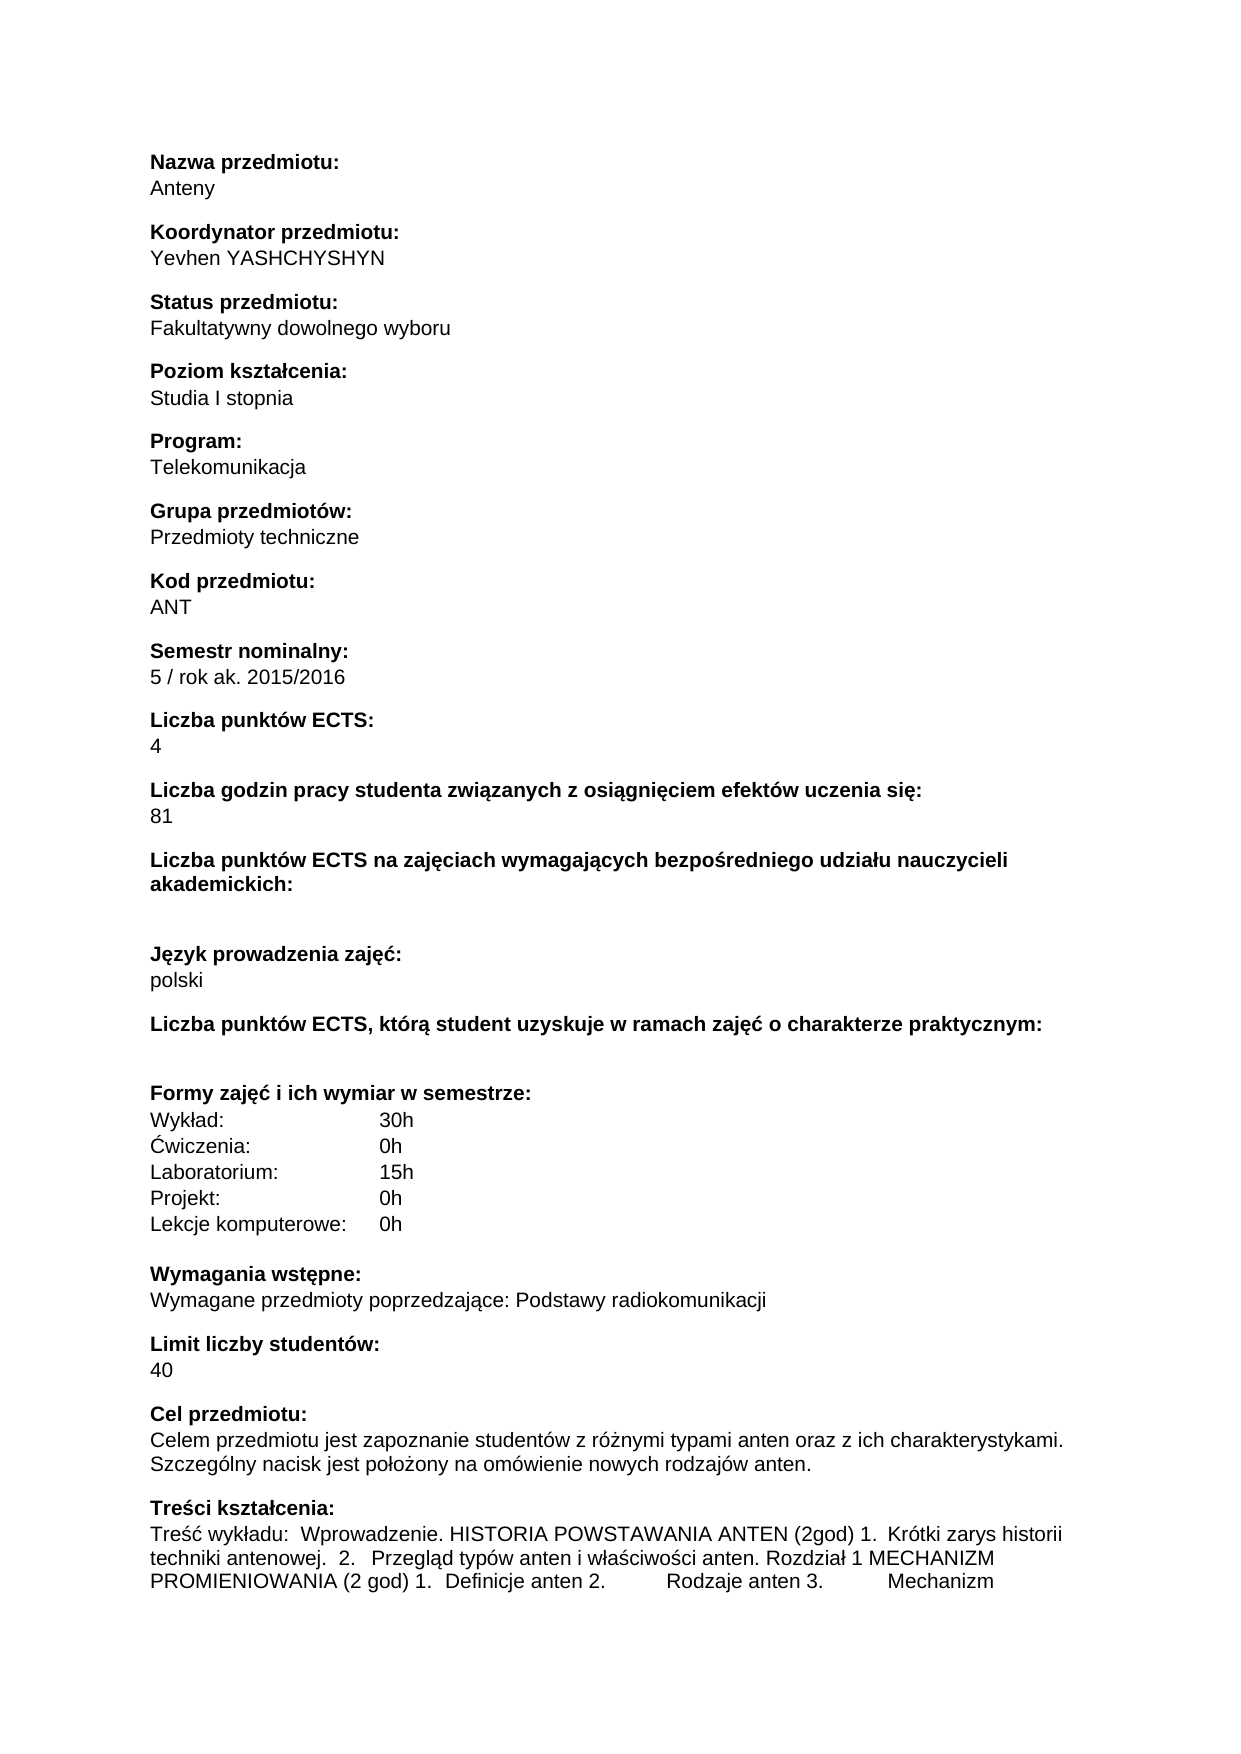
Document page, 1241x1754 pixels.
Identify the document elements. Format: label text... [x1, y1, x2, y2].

text 81 [150, 804, 1090, 828]
text polski [150, 968, 1090, 992]
text Telekomunikacja [150, 455, 1090, 479]
text Celem przedmiotu jest zapoznanie studentów z różnymi typami anten oraz z ich charakterystykami. Szczególny nacisk jest położony na omówienie nowych rodzajów anten. [150, 1428, 1090, 1476]
text Koordynator przedmiotu: [150, 220, 1090, 244]
table_cell 0h [369, 1132, 597, 1158]
table_cell Lekcje komputerowe: [140, 1212, 367, 1236]
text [150, 1521, 1090, 1593]
text ANT [150, 595, 1090, 619]
text Liczba punktów ECTS: [150, 708, 1090, 732]
table_cell 0h [369, 1184, 597, 1210]
text Program: [150, 429, 1090, 453]
text 4 [150, 734, 1090, 758]
text Nazwa przedmiotu: [150, 150, 1090, 174]
text Anteny [150, 176, 1090, 200]
text Semestr nominalny: [150, 638, 1090, 662]
text Status przedmiotu: [150, 289, 1090, 313]
table_cell Laboratorium: [140, 1160, 367, 1184]
text Yevhen YASHCHYSHYN [150, 246, 1090, 270]
text Treści kształcenia: [150, 1495, 1090, 1519]
table_header Wykład: [140, 1108, 367, 1132]
table_cell 0h [369, 1210, 597, 1236]
text Fakultatywny dowolnego wyboru [150, 316, 1090, 339]
text Poziom kształcenia: [150, 359, 1090, 383]
table_cell 15h [369, 1158, 597, 1184]
text Cel przedmiotu: [150, 1402, 1090, 1426]
text 40 [150, 1358, 1090, 1382]
text Język prowadzenia zajęć: [150, 942, 1090, 966]
text Studia I stopnia [150, 385, 1090, 409]
table_cell Projekt: [140, 1186, 367, 1210]
table_header 30h [369, 1108, 597, 1132]
text Limit liczby studentów: [150, 1332, 1090, 1356]
text Liczba punktów ECTS na zajęciach wymagających bezpośredniego udziału nauczycieli akademickich: [150, 848, 1090, 896]
text Liczba punktów ECTS, którą student uzyskuje w ramach zajęć o charakterze praktycznym: [150, 1011, 1090, 1035]
text 5 / rok ak. 2015/2016 [150, 664, 1090, 688]
text Przedmioty techniczne [150, 525, 1090, 549]
text Kod przedmiotu: [150, 569, 1090, 593]
text Wymagane przedmioty poprzedzające: Podstawy radiokomunikacji [150, 1288, 1090, 1312]
text Liczba godzin pracy studenta związanych z osiągnięciem efektów uczenia się: [150, 778, 1090, 802]
text Grupa przedmiotów: [150, 499, 1090, 523]
text Wymagania wstępne: [150, 1262, 1090, 1286]
text Formy zajęć i ich wymiar w semestrze: [150, 1081, 1090, 1105]
table_cell Ćwiczenia: [140, 1134, 367, 1158]
